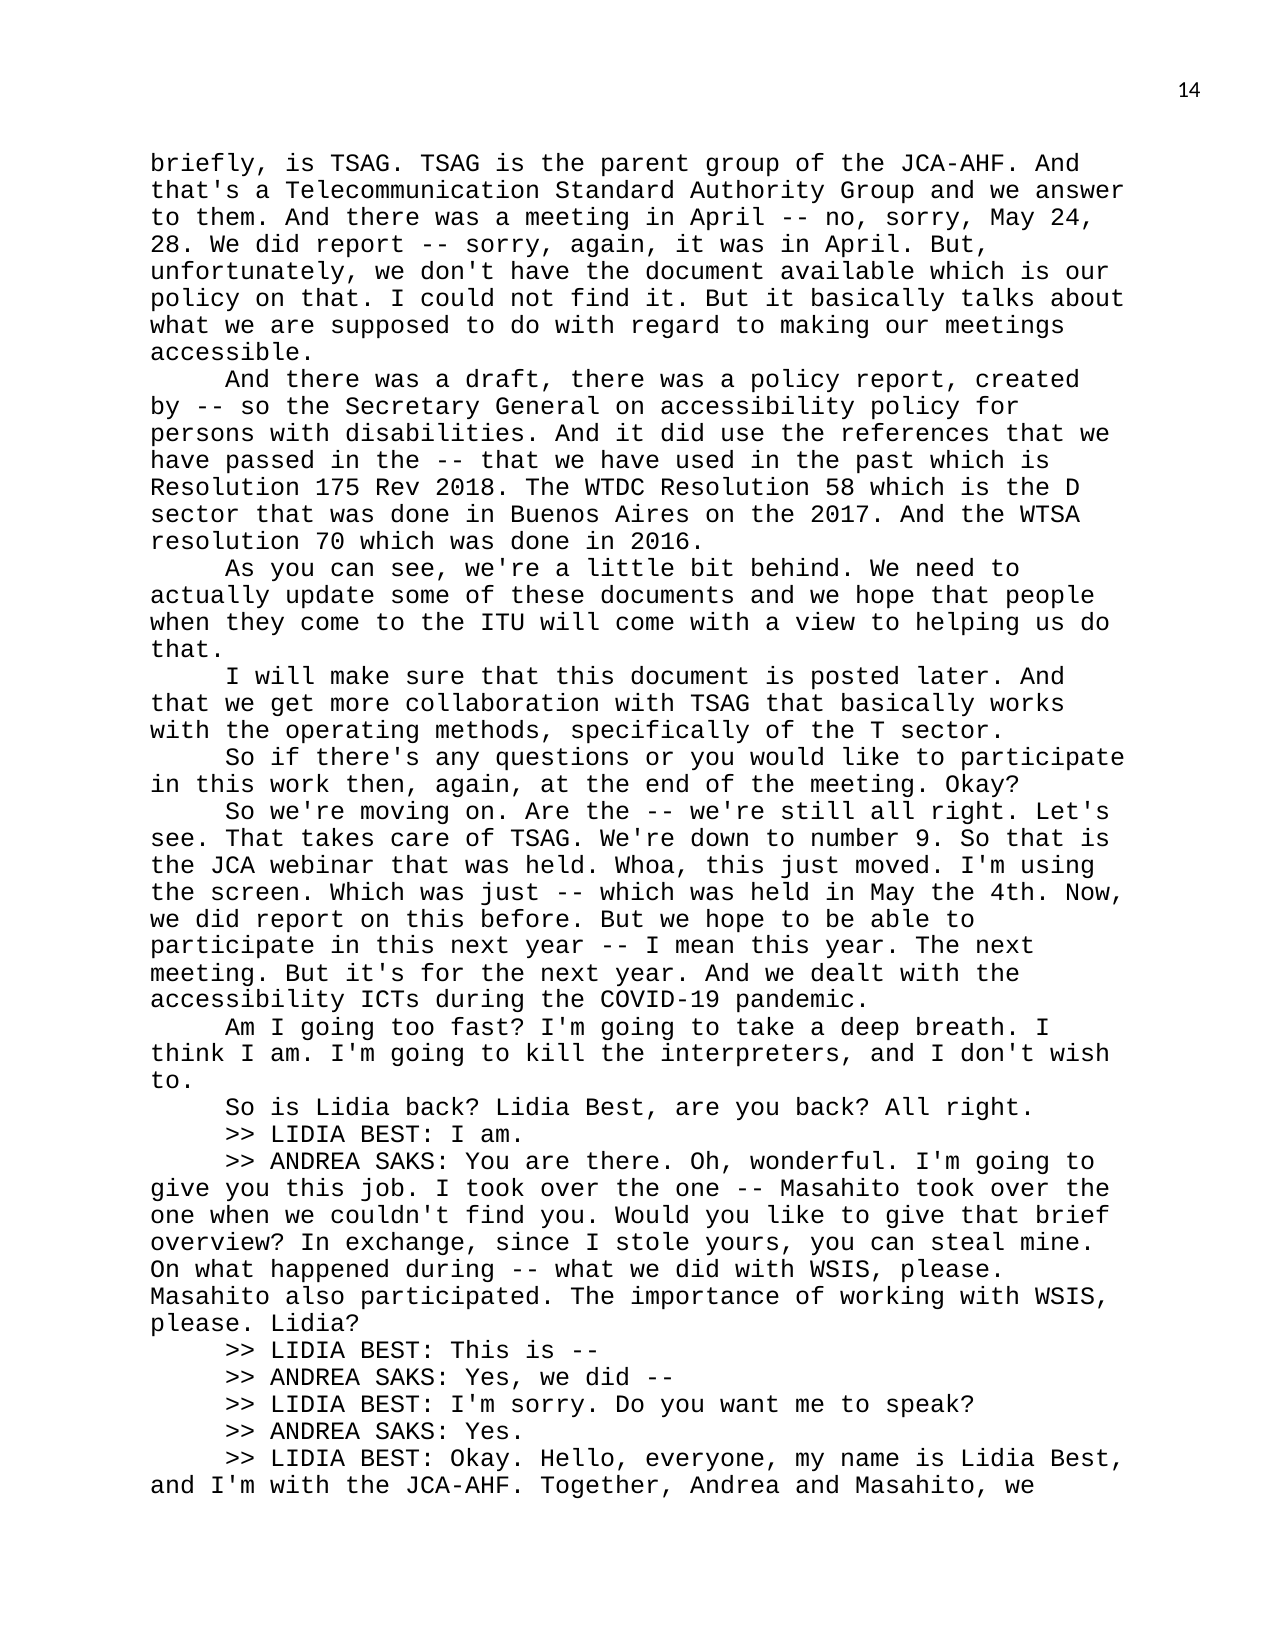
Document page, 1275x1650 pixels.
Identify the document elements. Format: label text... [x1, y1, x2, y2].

text >> ANDREA SAKS: Yes. [150, 1418, 1125, 1445]
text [150, 1445, 1125, 1499]
text Am I going too fast? I'm going to take a deep breath. I think I am. I'm going to kill the interpreters, and I don't wish to. [150, 1013, 1125, 1094]
text As you can see, we're a little bit behind. We need to actually update some of these documents and we hope that people when they come to the ITU will come with a view to helping us do that. [150, 555, 1125, 663]
text >> LIDIA BEST: I am. [150, 1121, 1125, 1148]
text So is Lidia back? Lidia Best, are you back? All right. [150, 1094, 1125, 1121]
text I will make sure that this document is posted later. And that we get more collaboration with TSAG that basically works with the operating methods, specifically of the T sector. [150, 663, 1125, 743]
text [150, 150, 1125, 366]
text And there was a draft, there was a policy report, created by -- so the Secretary General on accessibility policy for persons with disabilities. And it did use the references that we have passed in the -- that we have used in the past which is Resolution 175 Rev 2018. The WTDC Resolution 58 which is the D sector that was done in Buenos Aires on the 2017. And the WTSA resolution 70 which was done in 2016. [150, 366, 1125, 555]
text >> ANDREA SAKS: Yes, we did -- [150, 1364, 1125, 1391]
text So if there's any questions or you would like to participate in this work then, again, at the end of the meeting. Okay? [150, 743, 1125, 797]
text >> ANDREA SAKS: You are there. Oh, wonderful. I'm going to give you this job. I took over the one -- Masahito took over the one when we couldn't find you. Would you like to give that brief overview? In exchange, since I stole yours, you can steal mine. On what happened during -- what we did with WSIS, please. Masahito also participated. The importance of working with WSIS, please. Lidia? [150, 1148, 1125, 1337]
text >> LIDIA BEST: This is -- [150, 1337, 1125, 1364]
text >> LIDIA BEST: I'm sorry. Do you want me to speak? [150, 1391, 1125, 1418]
text So we're moving on. Are the -- we're still all right. Let's see. That takes care of TSAG. We're down to number 9. So that is the JCA webinar that was held. Whoa, this just moved. I'm using the screen. Which was just -- which was held in May the 4th. Now, we did report on this before. But we hope to be able to participate in this next year -- I mean this year. The next meeting. But it's for the next year. And we dealt with the accessibility ICTs during the COVID-19 pandemic. [150, 797, 1125, 1013]
